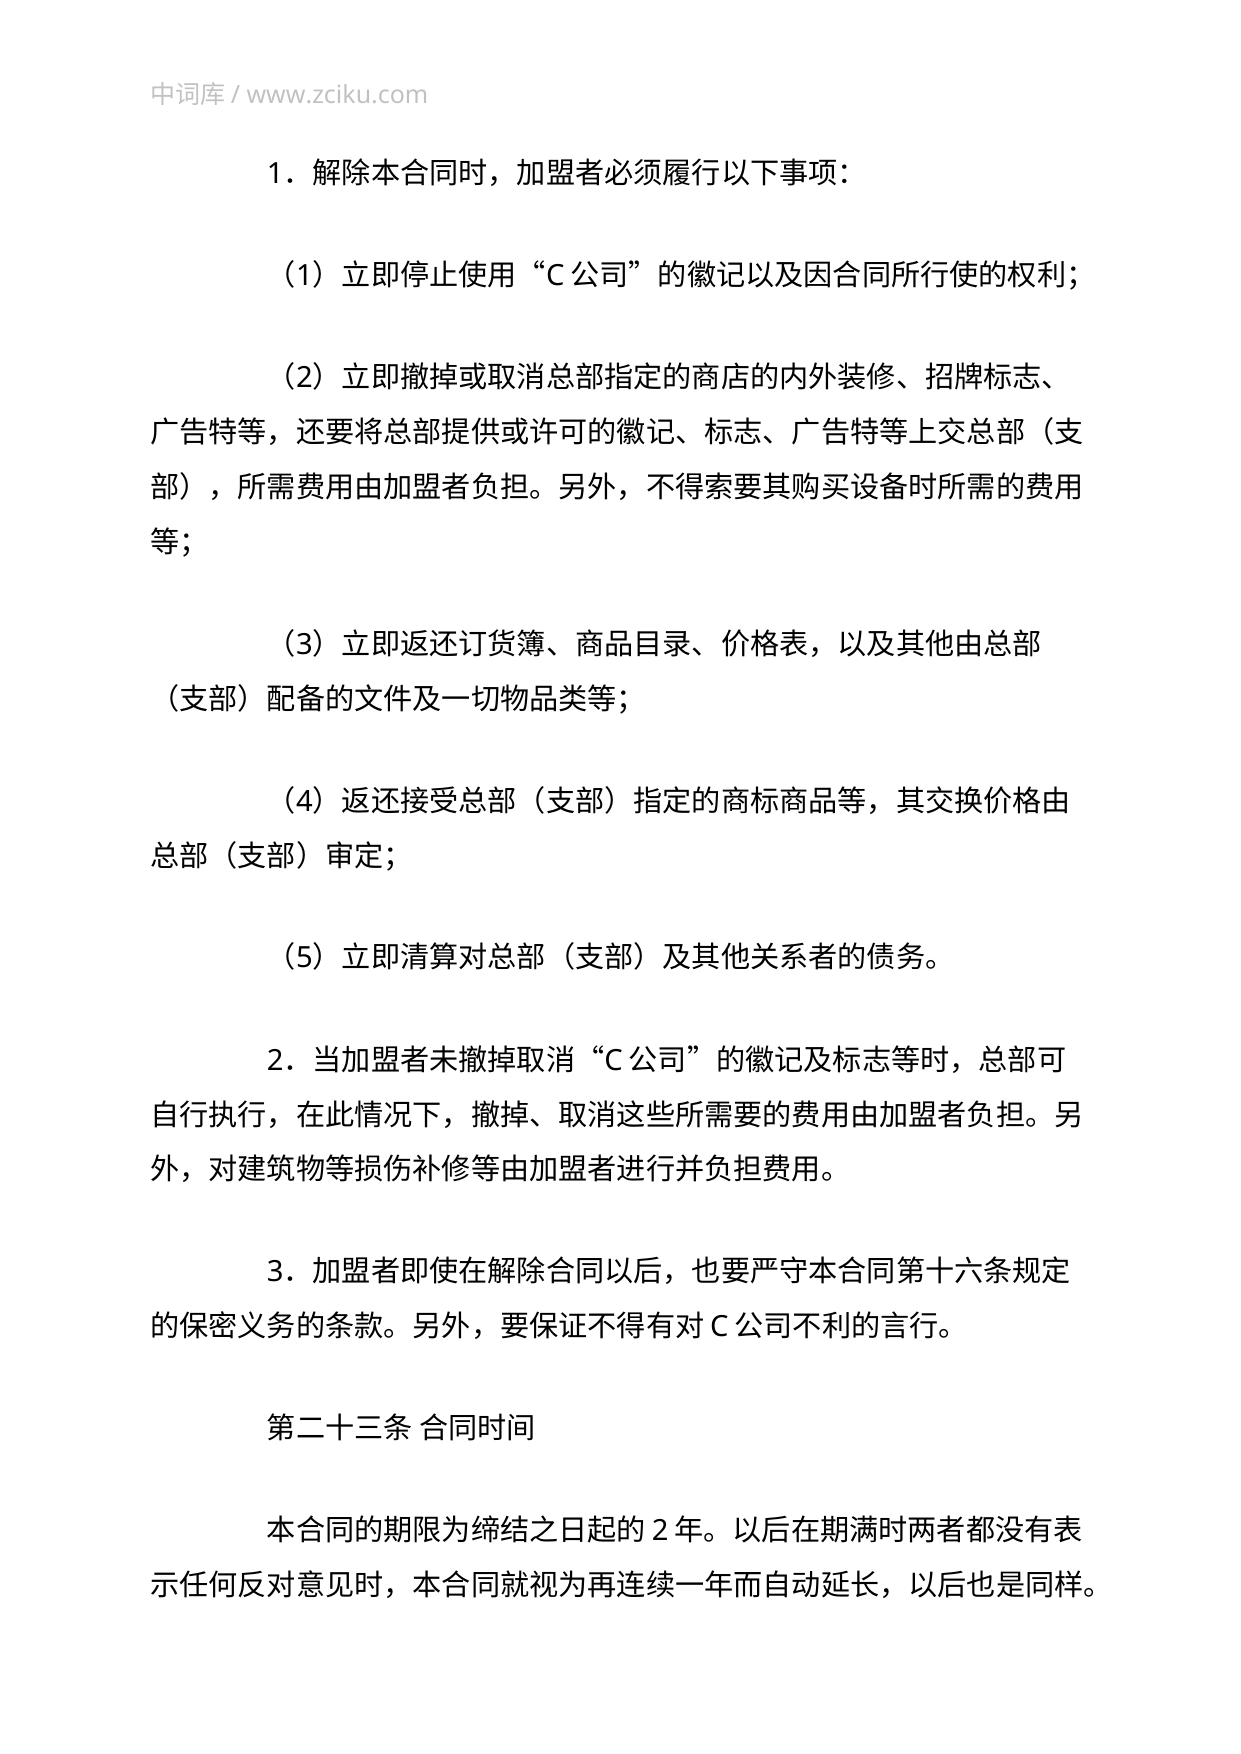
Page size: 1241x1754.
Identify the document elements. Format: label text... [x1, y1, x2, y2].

text （4）返还接受总部（支部）指定的商标商品等，其交换价格由总部（支部）审定； [150, 777, 1090, 874]
text 第二十三条 合同时间 [150, 1405, 1090, 1447]
text 本合同的期限为缔结之日起的2年。以后在期满时两者都没有表示任何反对意见时，本合同就视为再连续一年而自动延长，以后也是同样。 [150, 1506, 1090, 1604]
text 1．解除本合同时，加盟者必须履行以下事项： [150, 150, 1090, 192]
text （2）立即撤掉或取消总部指定的商店的内外装修、招牌标志、广告特等，还要将总部提供或许可的徽记、标志、广告特等上交总部（支部），所需费用由加盟者负担。另外，不得索要其购买设备时所需的费用等； [150, 354, 1090, 561]
text （1）立即停止使用“C公司”的徽记以及因合同所行使的权利； [150, 252, 1090, 294]
text （3）立即返还订货簿、商品目录、价格表，以及其他由总部（支部）配备的文件及一切物品类等； [150, 621, 1090, 718]
text 3．加盟者即使在解除合同以后，也要严守本合同第十六条规定的保密义务的条款。另外，要保证不得有对C公司不利的言行。 [150, 1248, 1090, 1345]
text 2．当加盟者未撤掉取消“C公司”的徽记及标志等时，总部可自行执行，在此情况下，撤掉、取消这些所需要的费用由加盟者负担。另外，对建筑物等损伤补修等由加盟者进行并负担费用。 [150, 1036, 1090, 1188]
text （5）立即清算对总部（支部）及其他关系者的债务。 [150, 934, 1090, 976]
